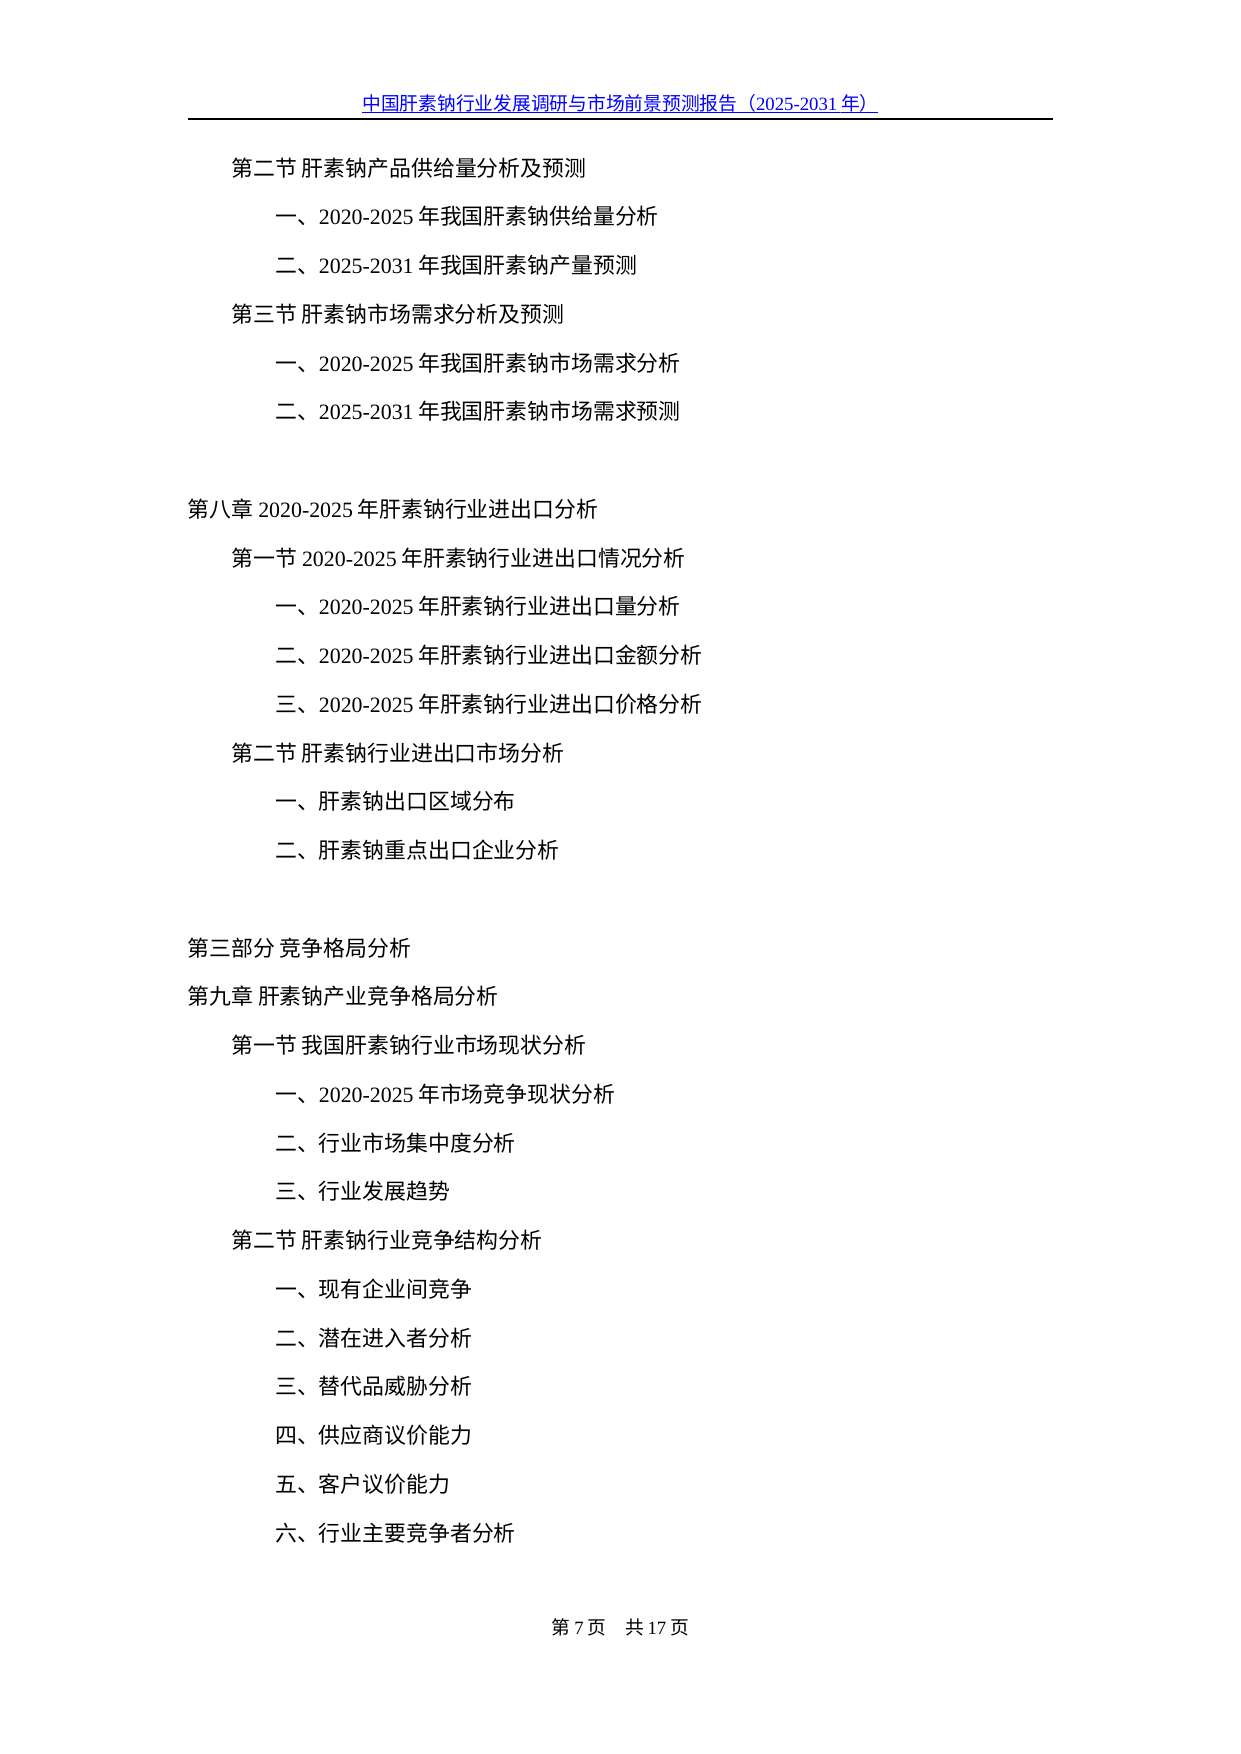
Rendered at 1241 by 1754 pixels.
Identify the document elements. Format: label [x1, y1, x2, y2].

text [187, 150, 1053, 1548]
